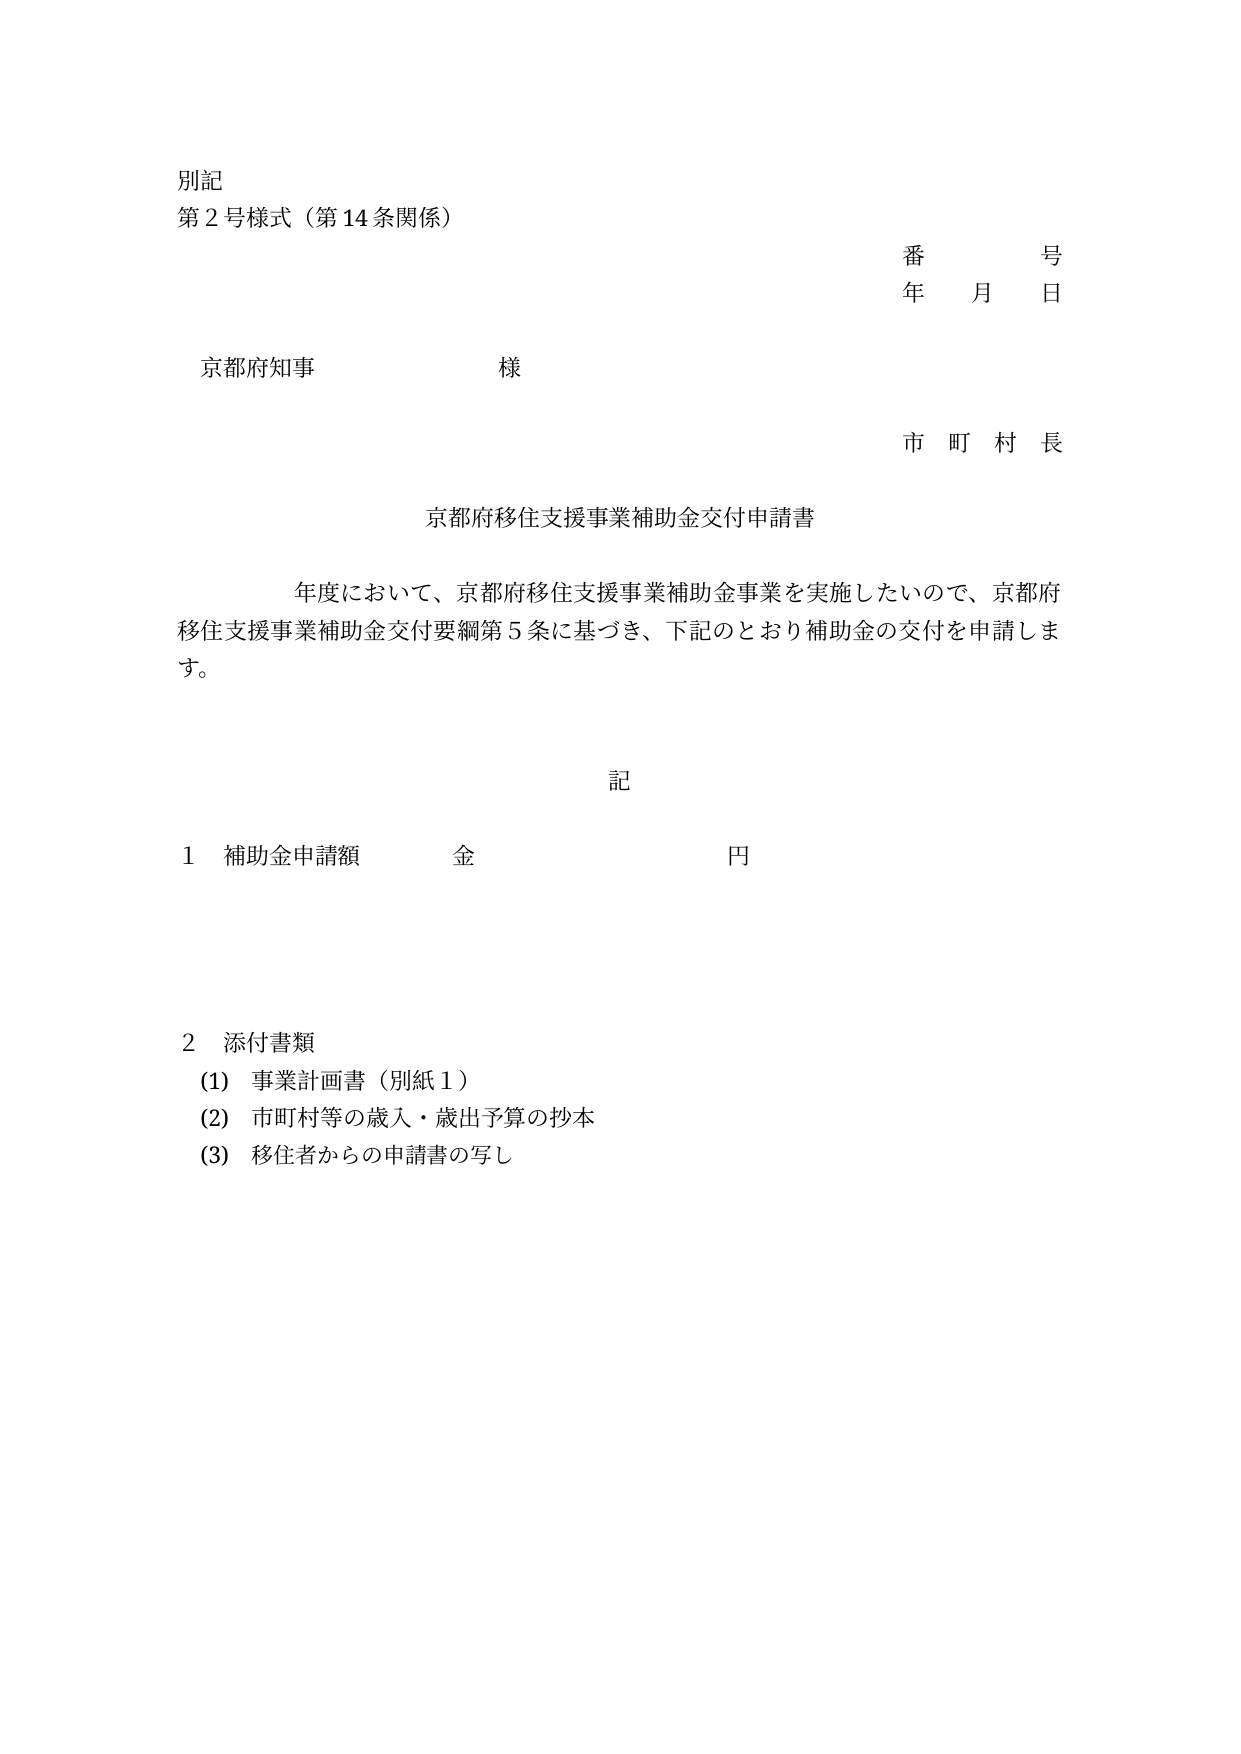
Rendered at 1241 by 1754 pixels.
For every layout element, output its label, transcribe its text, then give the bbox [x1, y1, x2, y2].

text 別記 [177, 161, 1063, 198]
text 番 号 [177, 236, 1063, 273]
text 年度において、京都府移住支援事業補助金事業を実施したいので、京都府移住支援事業補助金交付要綱第５条に基づき、下記のとおり補助金の交付を申請します。 [177, 573, 1063, 686]
text 第２号様式（第14条関係） [177, 198, 1063, 236]
text １ 補助金申請額 金 円 [177, 836, 1078, 873]
text 年 月 日 [177, 273, 1063, 311]
text (3) 移住者からの申請書の写し [177, 1136, 1078, 1173]
text ２ 添付書類 [177, 1023, 1078, 1061]
text 京都府知事 様 [177, 348, 1063, 386]
text (1) 事業計画書（別紙１） [177, 1061, 1078, 1098]
text 京都府移住支援事業補助金交付申請書 [177, 498, 1063, 536]
text 記 [177, 761, 1063, 798]
text 市 町 村 長 [177, 423, 1063, 461]
text (2) 市町村等の歳入・歳出予算の抄本 [177, 1098, 1078, 1136]
